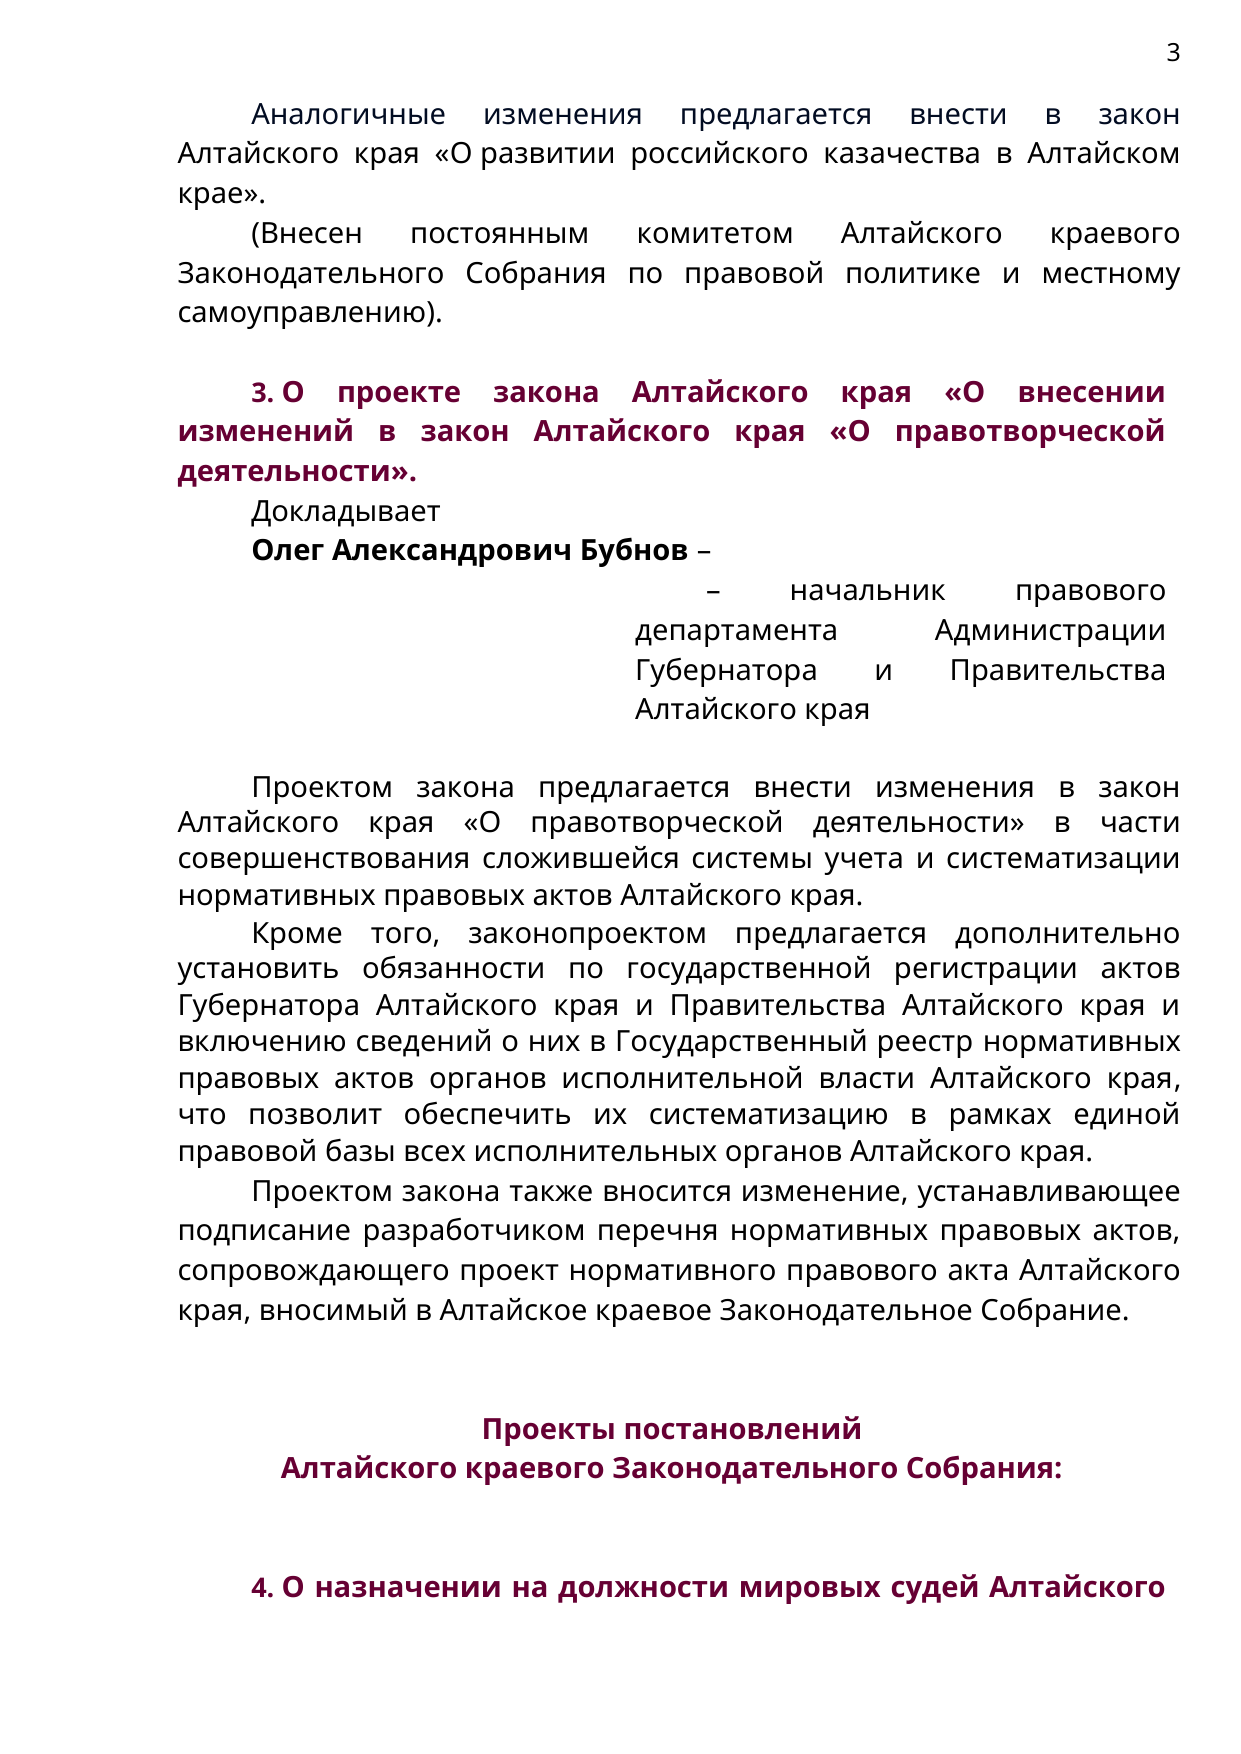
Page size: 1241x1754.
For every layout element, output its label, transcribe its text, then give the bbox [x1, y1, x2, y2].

text Проекты постановлений [177, 1408, 1167, 1448]
text Проектом закона предлагается внести изменения в закон Алтайского края «О правотворческой деятельности» в части совершенствования сложившейся системы учета и систематизации нормативных правовых актов Алтайского края. [177, 768, 1181, 914]
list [177, 1567, 1167, 1606]
text Олег Александрович Бубнов – [177, 530, 1167, 569]
text Алтайского краевого Законодательного Собрания: [177, 1448, 1167, 1487]
text (Внесен постоянным комитетом Алтайского краевого Законодательного Собрания по правовой политике и местному самоуправлению). [177, 212, 1181, 331]
text Аналогичные изменения предлагается внести в закон Алтайского края «О развитии российского казачества в Алтайском крае». [177, 93, 1181, 212]
text Кроме того, законопроектом предлагается дополнительно установить обязанности по государственной регистрации актов Губернатора Алтайского края и Правительства Алтайского края и включению сведений о них в Государственный реестр нормативных правовых актов органов исполнительной власти Алтайского края, что позволит обеспечить их систематизацию в рамках единой правовой базы всех исполнительных органов Алтайского края. [177, 914, 1181, 1170]
text Проектом закона также вносится изменение, устанавливающее подписание разработчиком перечня нормативных правовых актов, сопровождающего проект нормативного правового акта Алтайского края, вносимый в Алтайское краевое Законодательное Собрание. [177, 1170, 1181, 1328]
list О проекте закона Алтайского края «О внесении изменений в закон Алтайского края «О правотворческой деятельности». [177, 371, 1167, 490]
text – начальник правового департамента Администрации Губернатора и Правительства Алтайского края [635, 569, 1167, 728]
text Докладывает [177, 490, 1167, 530]
